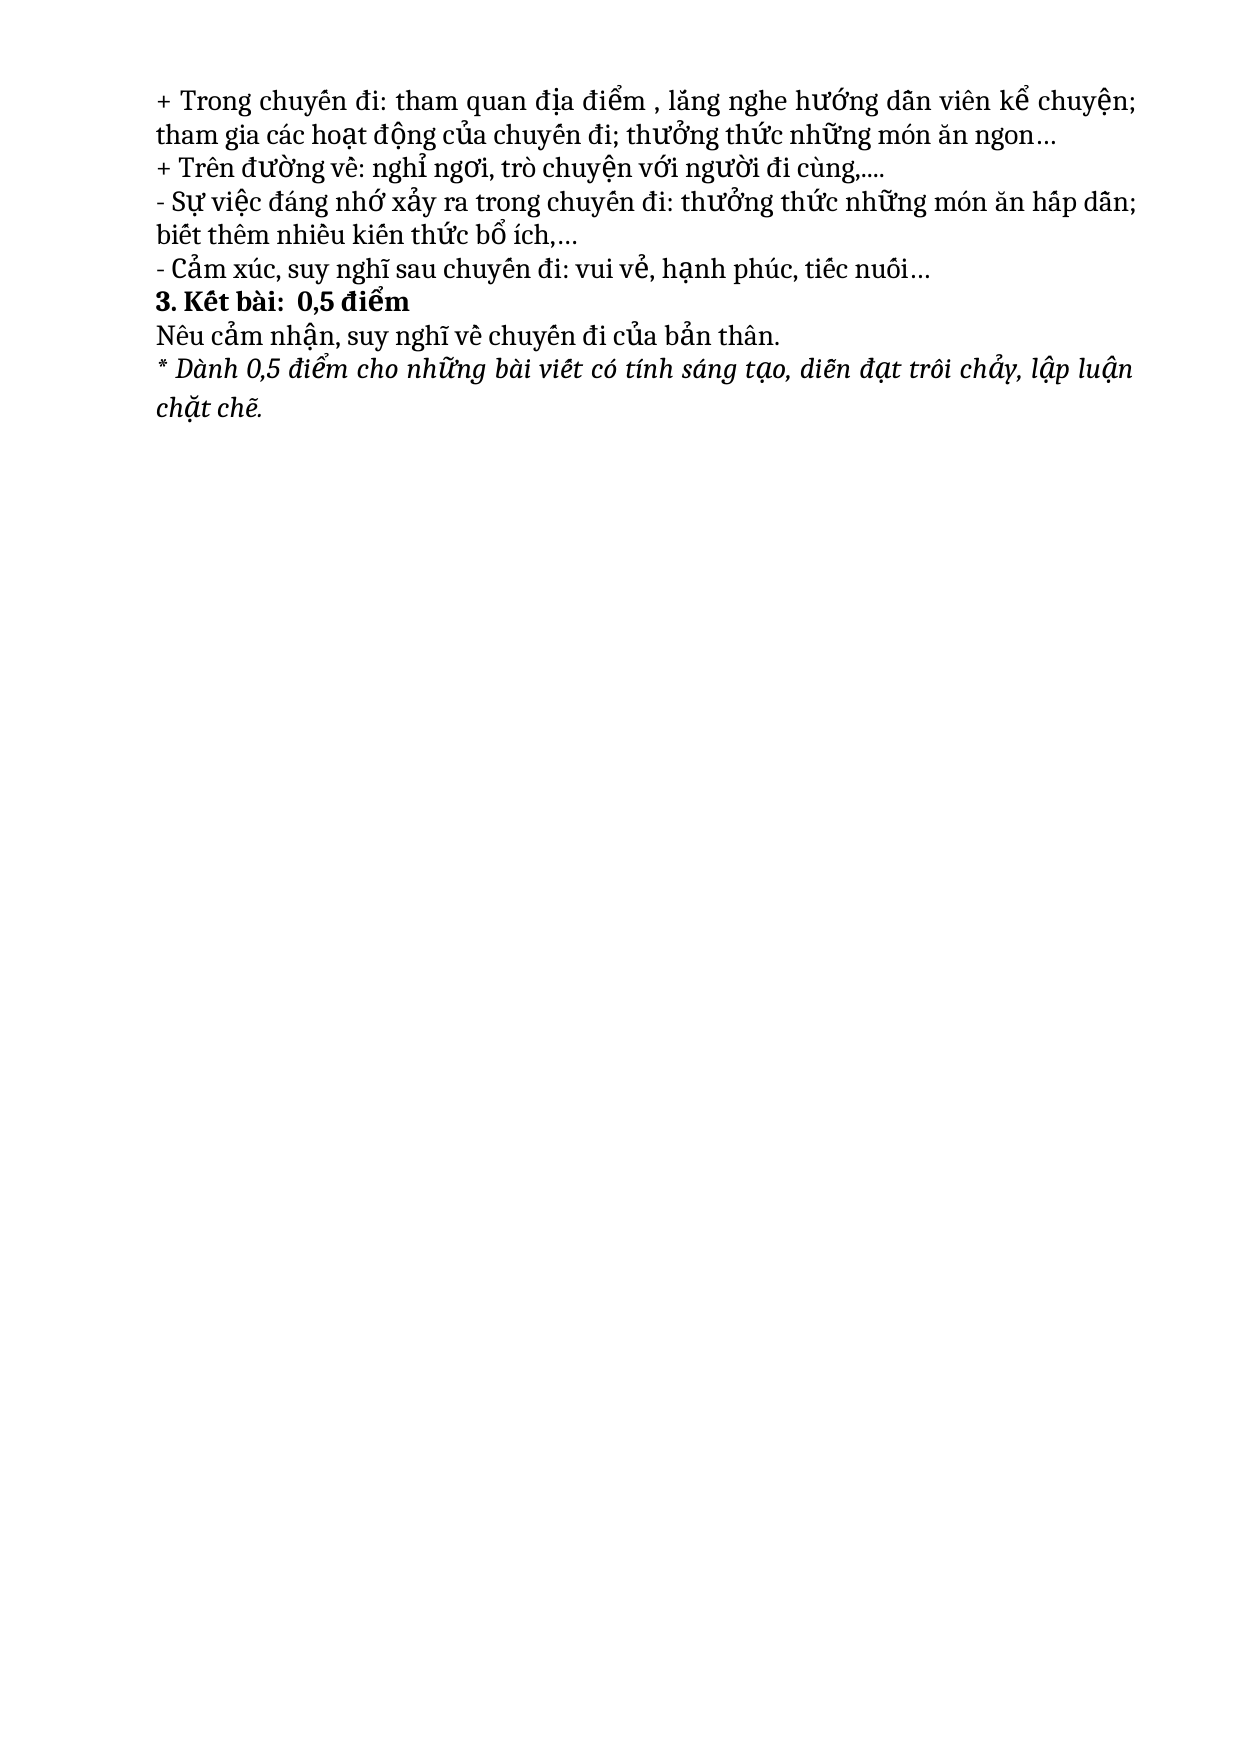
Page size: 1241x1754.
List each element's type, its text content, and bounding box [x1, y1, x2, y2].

text 3. Kết bài: 0,5 điểm [156, 286, 1137, 319]
text * Dành 0,5 điểm cho những bài viết có tính sáng tạo, diễn đạt trôi chảy, lập luận chặt chẽ. [156, 353, 1137, 425]
text + Trong chuyến đi: tham quan địa điểm , lắng nghe hướng dẫn viên kể chuyện; tham gia các hoạt động của chuyến đi; thưởng thức những món ăn ngon… [156, 84, 1137, 151]
text + Trên đường về: nghỉ ngơi, trò chuyện với người đi cùng,.... [156, 151, 1137, 185]
text - Cảm xúc, suy nghĩ sau chuyến đi: vui vẻ, hạnh phúc, tiếc nuối… [156, 252, 1137, 286]
text - Sự việc đáng nhớ xảy ra trong chuyến đi: thưởng thức những món ăn hấp dẫn; biết thêm nhiều kiến thức bổ ích,… [156, 185, 1137, 252]
text Nêu cảm nhận, suy nghĩ về chuyến đi của bản thân. [156, 319, 1137, 353]
